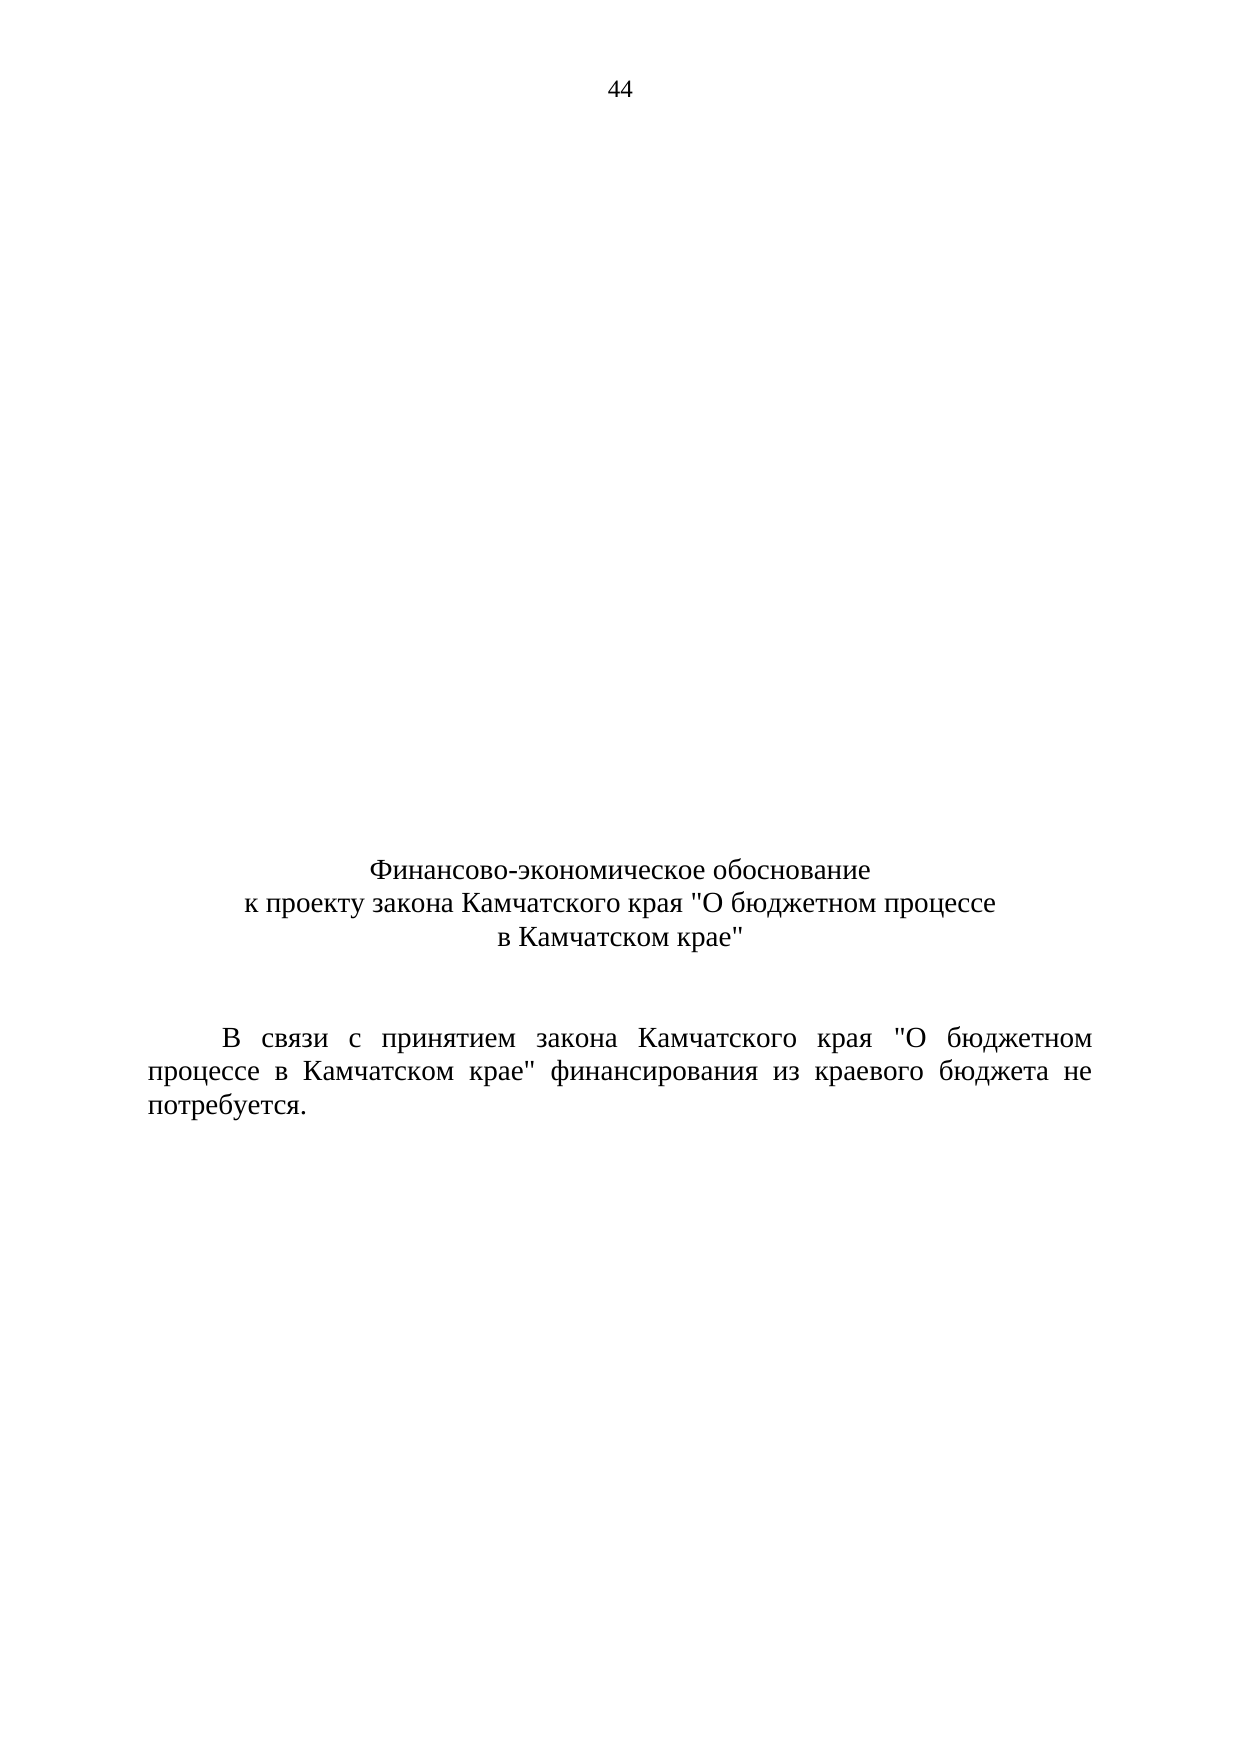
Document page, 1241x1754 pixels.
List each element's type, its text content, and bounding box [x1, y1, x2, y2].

text к проекту закона Камчатского края "О бюджетном процессе [148, 886, 1092, 919]
text Финансово-экономическое обоснование [148, 852, 1092, 886]
text в Камчатском крае" [148, 919, 1092, 953]
text В связи с принятием закона Камчатского края "О бюджетном процессе в Камчатском крае" финансирования из краевого бюджета не потребуется. [148, 1020, 1092, 1120]
